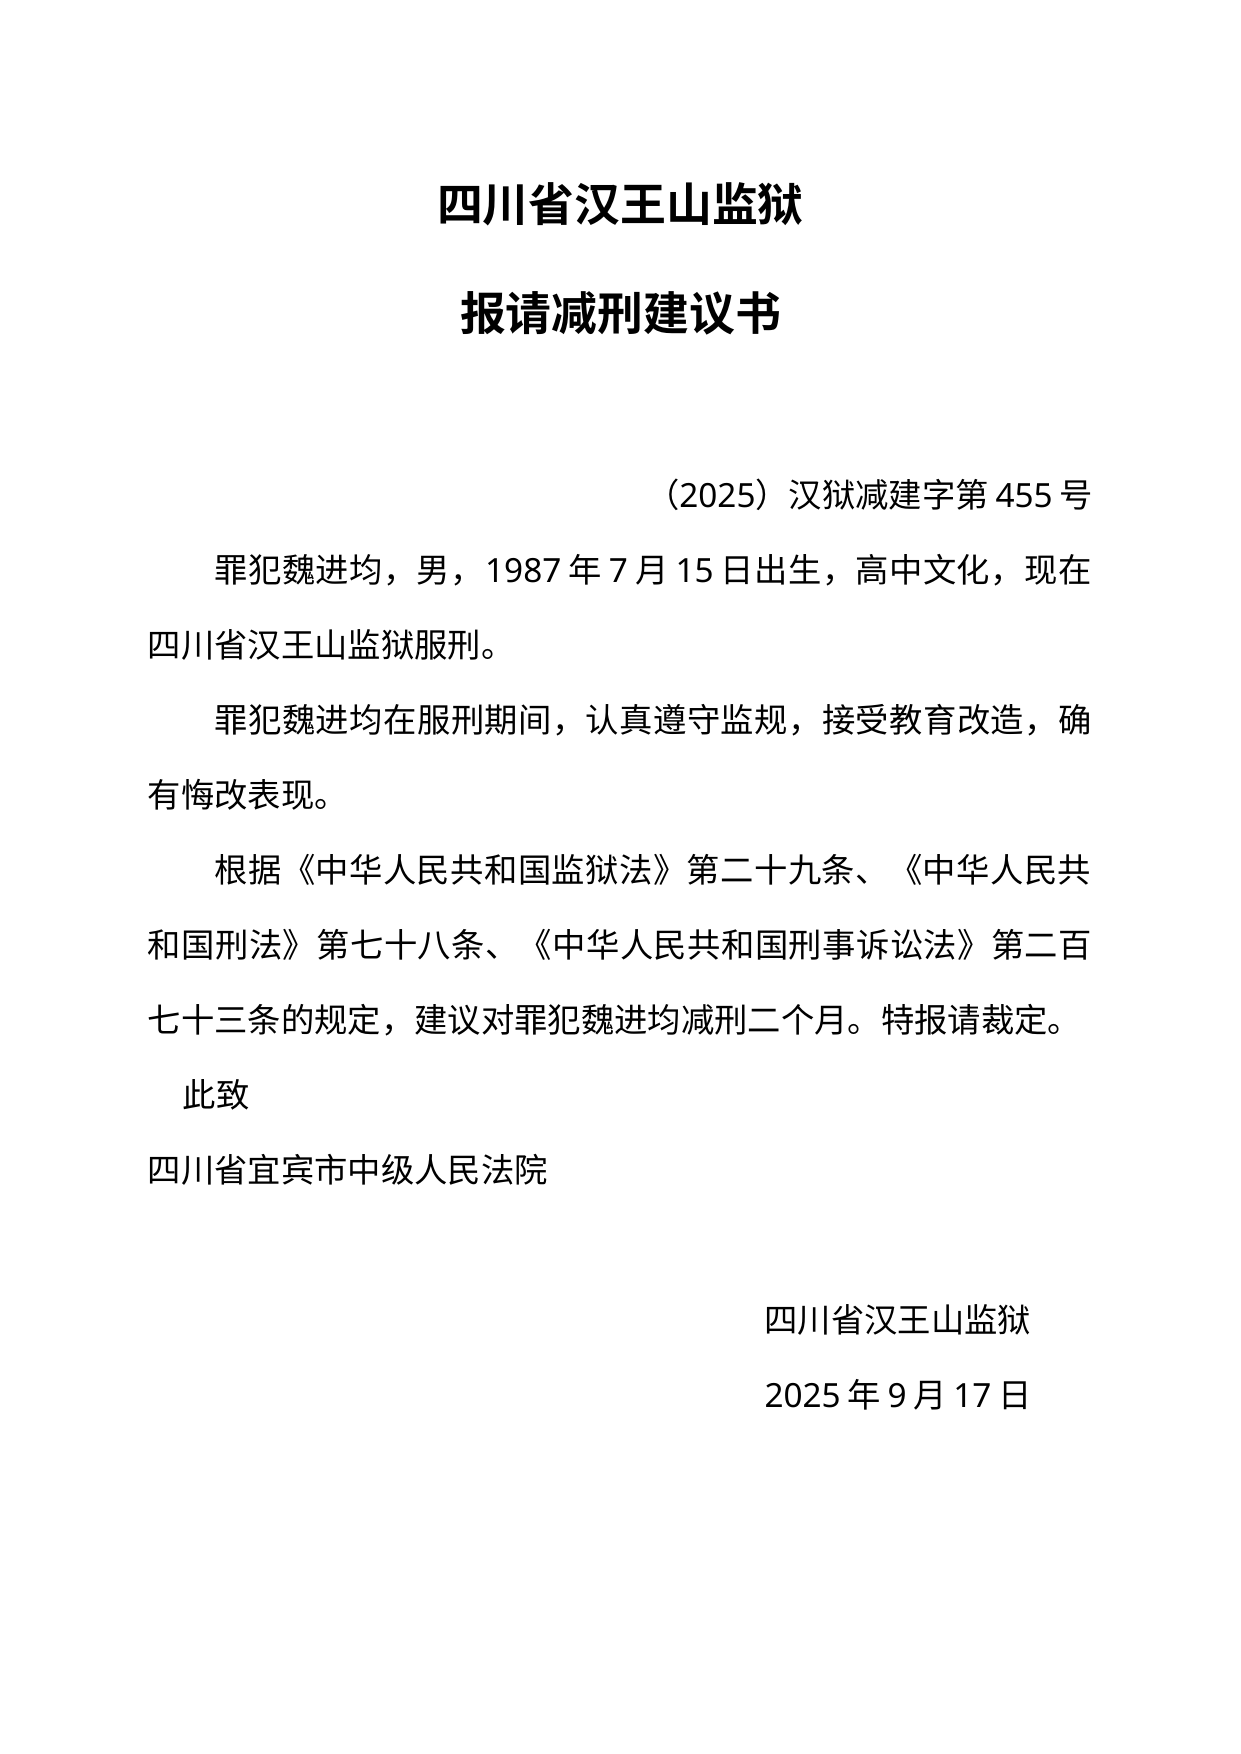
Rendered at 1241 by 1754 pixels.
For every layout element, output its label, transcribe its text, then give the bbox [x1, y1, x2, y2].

text 此致 [148, 1056, 1092, 1131]
text 2025年9月17日 [148, 1356, 1092, 1431]
text 四川省汉王山监狱 [148, 164, 1092, 239]
text 罪犯魏进均，男，1987年7月15日出生，高中文化，现在四川省汉王山监狱服刑。 [148, 531, 1092, 681]
text 根据《中华人民共和国监狱法》第二十九条、《中华人民共和国刑法》第七十八条、《中华人民共和国刑事诉讼法》第二百七十三条的规定，建议对罪犯魏进均减刑二个月。特报请裁定。 [148, 831, 1092, 1056]
text 四川省汉王山监狱 [148, 1281, 1092, 1356]
text 报请减刑建议书 [148, 273, 1092, 348]
text 四川省宜宾市中级人民法院 [148, 1131, 1092, 1206]
text 罪犯魏进均在服刑期间，认真遵守监规，接受教育改造，确有悔改表现。 [148, 681, 1092, 831]
text （2025）汉狱减建字第455号 [148, 456, 1092, 531]
